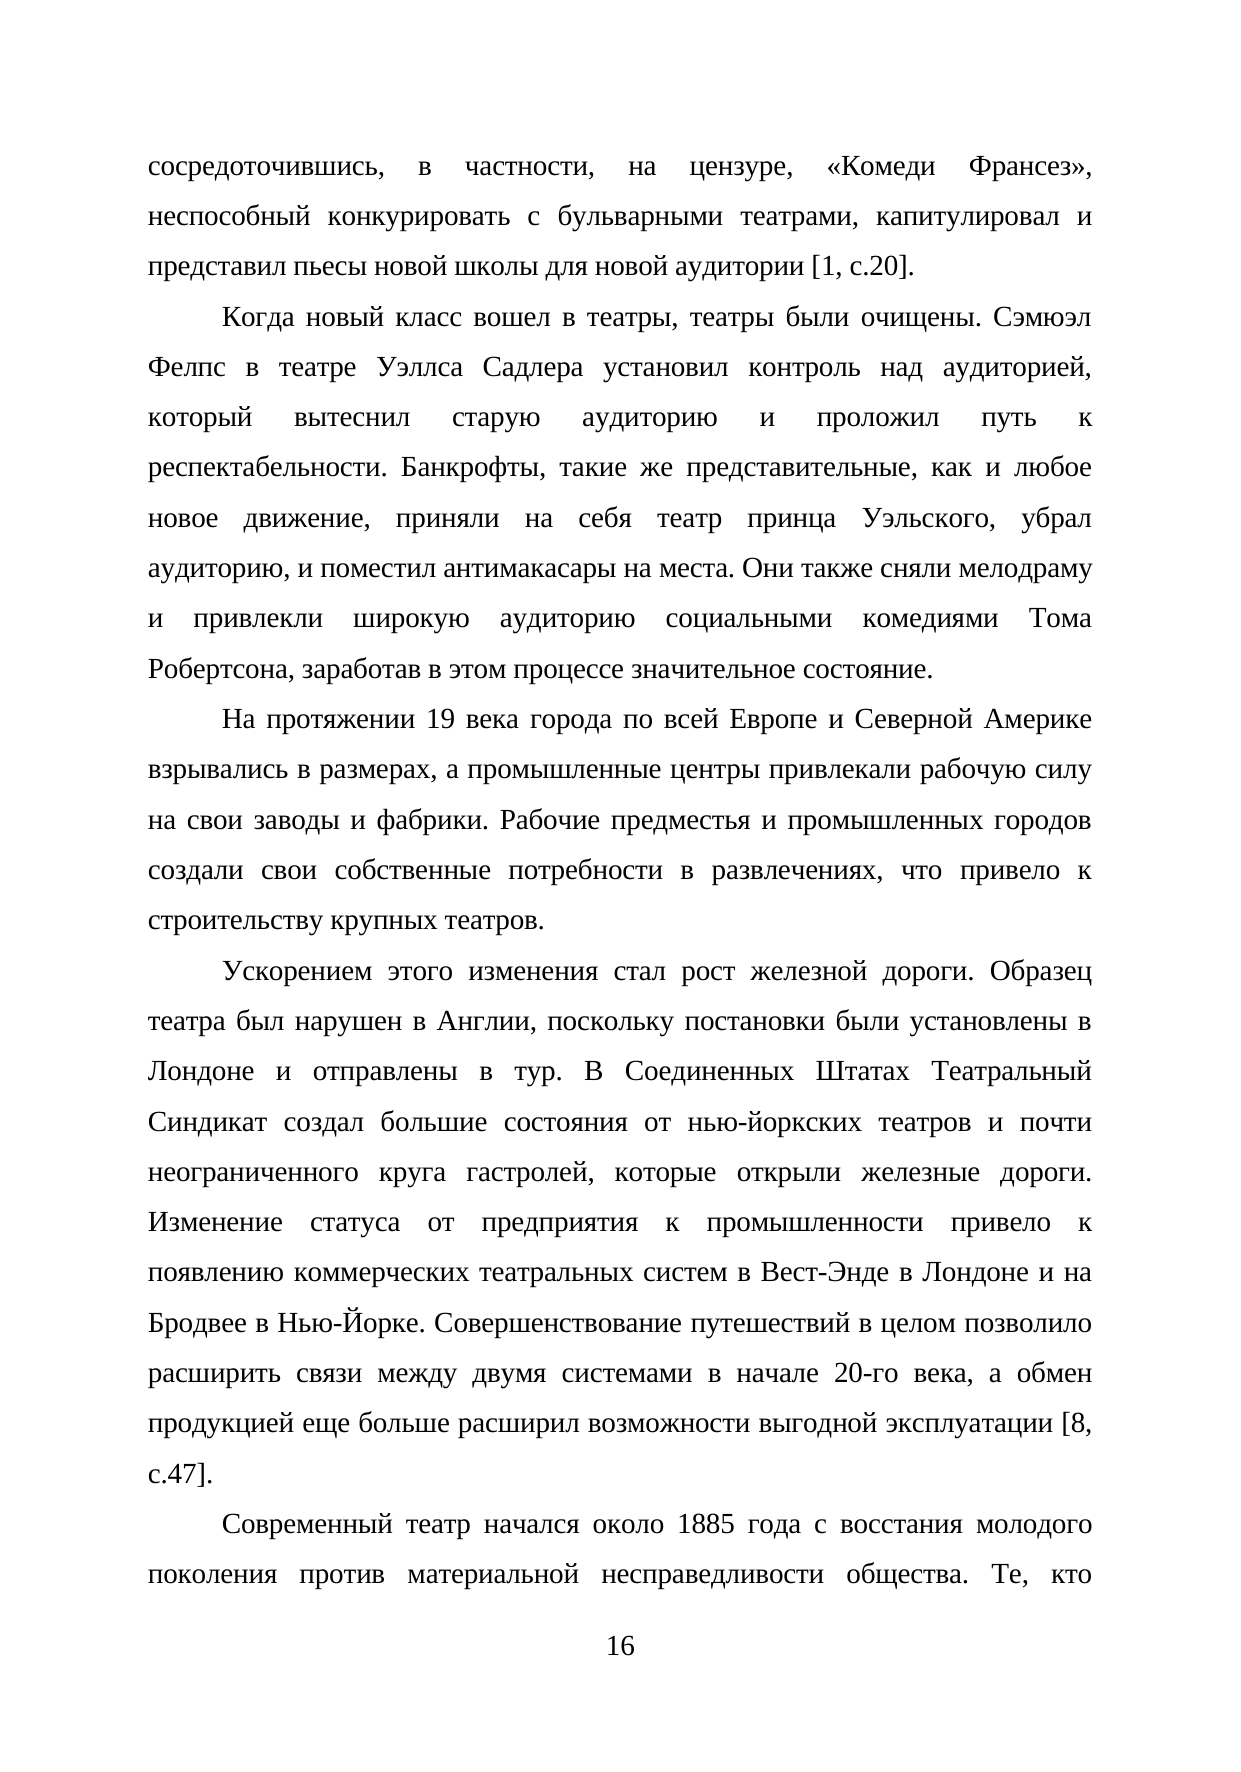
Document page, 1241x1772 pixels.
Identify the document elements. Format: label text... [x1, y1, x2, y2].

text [148, 148, 1092, 282]
text Когда новый класс вошел в театры, театры были очищены. Сэмюэл Фелпс в театре Уэллса Садлера установил контроль над аудиторией, который вытеснил старую аудиторию и проложил путь к респектабельности. Банкрофты, такие же представительные, как и любое новое движение, приняли на себя театр принца Уэльского, убрал аудиторию, и поместил антимакасары на места. Они также сняли мелодраму и привлекли широкую аудиторию социальными комедиями Тома Робертсона, заработав в этом процессе значительное состояние. [148, 299, 1092, 684]
text Ускорением этого изменения стал рост железной дороги. Образец театра был нарушен в Англии, поскольку постановки были установлены в Лондоне и отправлены в тур. В Соединенных Штатах Театральный Синдикат создал большие состояния от нью-йоркских театров и почти неограниченного круга гастролей, которые открыли железные дороги. Изменение статуса от предприятия к промышленности привело к появлению коммерческих театральных систем в Вест-Энде в Лондоне и на Бродвее в Нью-Йорке. Совершенствование путешествий в целом позволило расширить связи между двумя системами в начале 20-го века, а обмен продукцией еще больше расширил возможности выгодной эксплуатации [8, с.47]. [148, 953, 1092, 1489]
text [148, 1506, 1092, 1590]
text На протяжении 19 века города по всей Европе и Северной Америке взрывались в размерах, а промышленные центры привлекали рабочую силу на свои заводы и фабрики. Рабочие предместья и промышленных городов создали свои собственные потребности в развлечениях, что привело к строительству крупных театров. [148, 701, 1092, 936]
